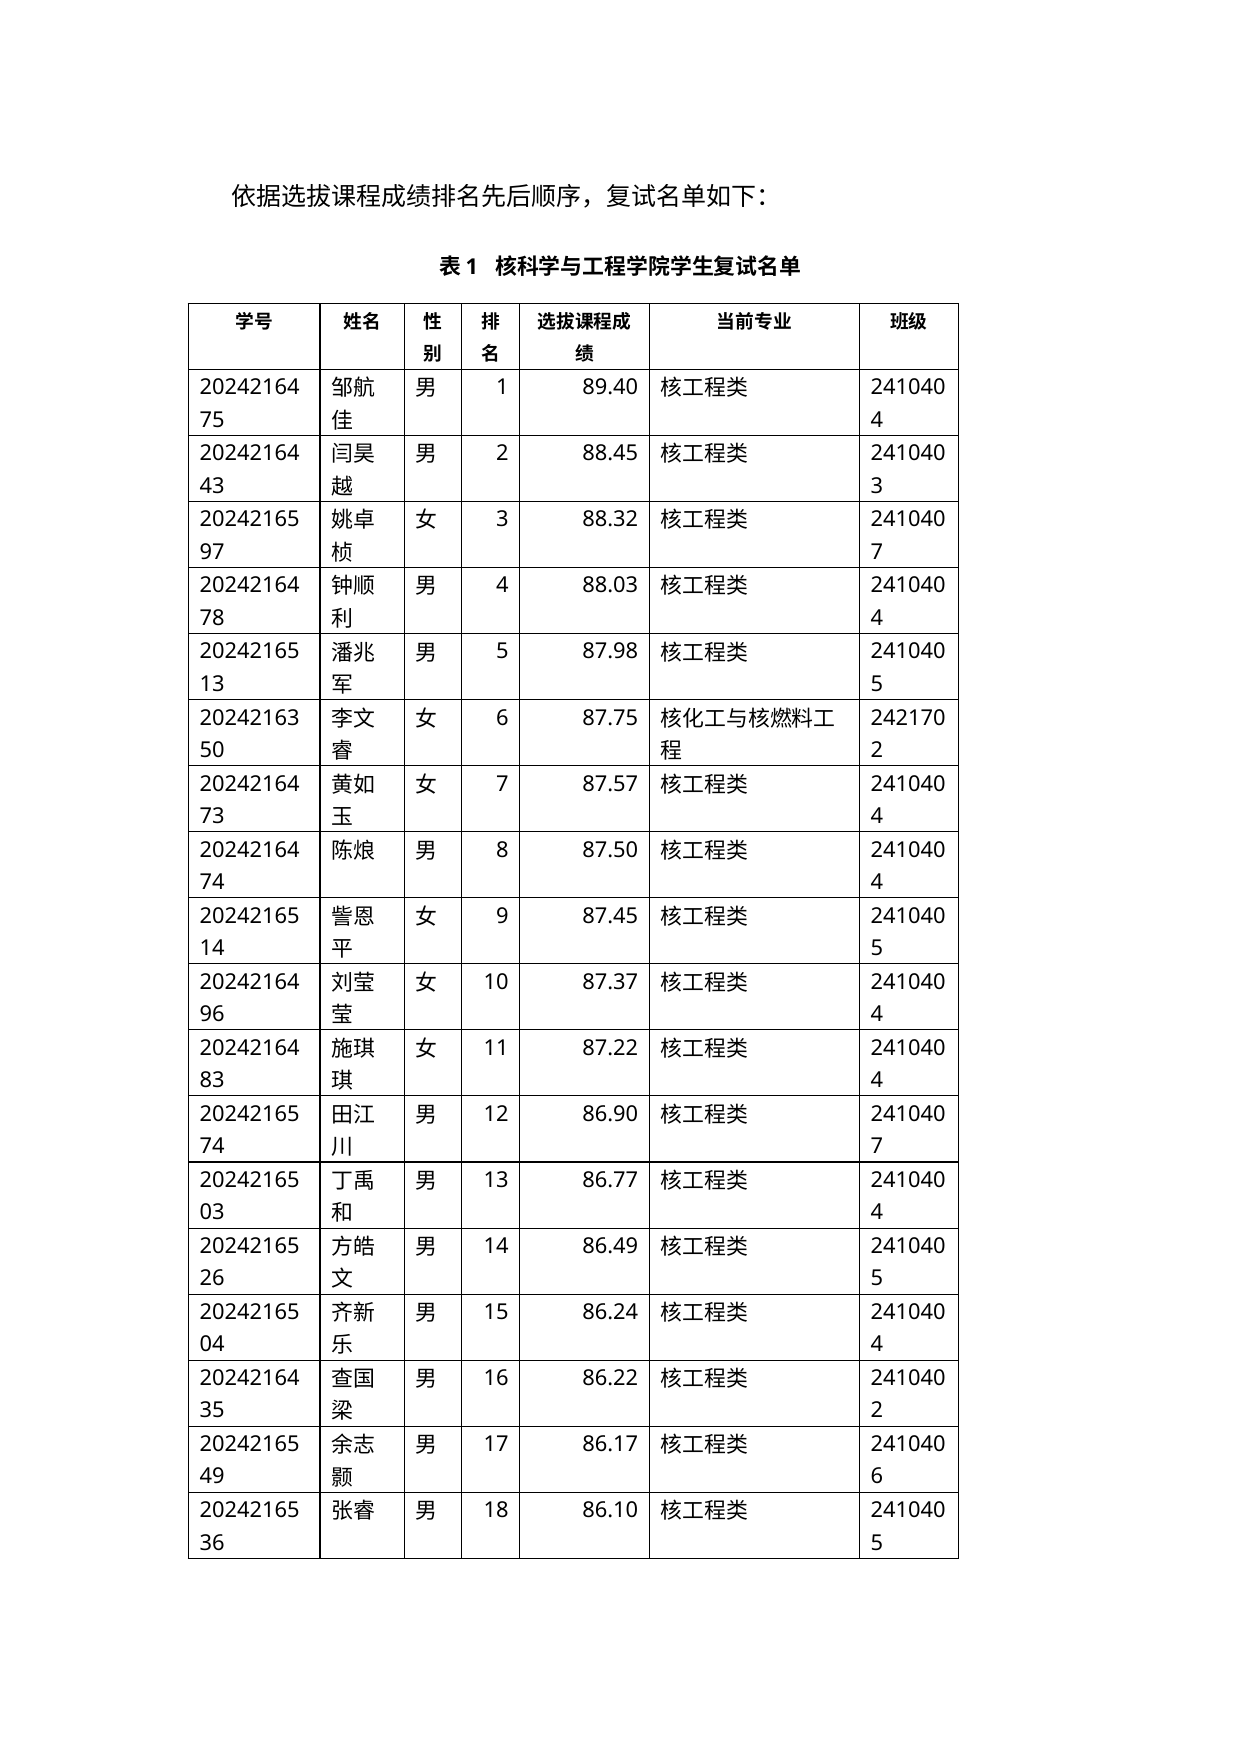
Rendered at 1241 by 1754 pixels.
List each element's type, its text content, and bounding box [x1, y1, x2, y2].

table_header 排名 [462, 304, 519, 369]
table_cell 核工程类 [650, 634, 859, 699]
table_cell 訾恩平 [321, 898, 404, 963]
table_cell 女 [405, 1030, 461, 1095]
table_cell 2024216574 [189, 1096, 319, 1161]
table_cell 核工程类 [650, 1229, 859, 1293]
table_cell 核工程类 [650, 1163, 859, 1227]
table_cell 14 [462, 1229, 519, 1293]
table_cell 1 [462, 370, 519, 435]
table_cell 10 [462, 964, 519, 1029]
table_cell 女 [405, 766, 461, 831]
table_cell 88.45 [520, 436, 649, 501]
table_cell 2410404 [860, 1030, 958, 1095]
table_cell 方皓文 [321, 1229, 404, 1293]
text 依据选拔课程成绩排名先后顺序，复试名单如下： [187, 162, 1053, 227]
table_cell 88.32 [520, 502, 649, 567]
table_cell 刘莹莹 [321, 964, 404, 1029]
table_cell 2024216474 [189, 832, 319, 897]
table_cell 2410404 [860, 370, 958, 435]
table_cell 核工程类 [650, 370, 859, 435]
table_cell 87.45 [520, 898, 649, 963]
table_cell 李文睿 [321, 700, 404, 765]
table_cell 86.22 [520, 1361, 649, 1426]
text 表1 核科学与工程学院学生复试名单 [187, 249, 1053, 282]
table_cell 2024216513 [189, 634, 319, 699]
table_cell 13 [462, 1163, 519, 1227]
table_header 班级 [860, 304, 958, 369]
table_cell 16 [462, 1361, 519, 1426]
table_cell 87.57 [520, 766, 649, 831]
table_cell 2024216496 [189, 964, 319, 1029]
table_cell 男 [405, 1427, 461, 1492]
table_cell 86.77 [520, 1163, 649, 1227]
table_cell 2024216549 [189, 1427, 319, 1492]
table_cell 2410404 [860, 766, 958, 831]
table_cell 2410405 [860, 898, 958, 963]
table_cell 男 [405, 1163, 461, 1227]
table_cell 女 [405, 964, 461, 1029]
table_cell 2024216350 [189, 700, 319, 765]
table_cell 查国梁 [321, 1361, 404, 1426]
table_cell 女 [405, 502, 461, 567]
table_cell 女 [405, 700, 461, 765]
table_cell 86.10 [520, 1493, 649, 1558]
table_cell 15 [462, 1295, 519, 1359]
table_cell 2421702 [860, 700, 958, 765]
table_cell 男 [405, 436, 461, 501]
table_cell 5 [462, 634, 519, 699]
table_header 姓名 [321, 304, 404, 369]
table_cell 2410404 [860, 1163, 958, 1227]
table_cell 88.03 [520, 568, 649, 633]
table_cell 丁禹和 [321, 1163, 404, 1227]
table_cell 2410406 [860, 1427, 958, 1492]
table_cell 2024216503 [189, 1163, 319, 1227]
table_cell 核工程类 [650, 766, 859, 831]
table_cell 核工程类 [650, 832, 859, 897]
table_cell 89.40 [520, 370, 649, 435]
table_cell 86.17 [520, 1427, 649, 1492]
table_cell 核工程类 [650, 1493, 859, 1558]
table_cell 2024216473 [189, 766, 319, 831]
table_header 当前专业 [650, 304, 859, 369]
table_cell 闫昊越 [321, 436, 404, 501]
table_cell 2410405 [860, 634, 958, 699]
table_cell 核工程类 [650, 1295, 859, 1359]
table_cell 87.22 [520, 1030, 649, 1095]
table_cell 12 [462, 1096, 519, 1161]
table_cell 2410407 [860, 1096, 958, 1161]
table_cell 87.50 [520, 832, 649, 897]
table_cell 施琪琪 [321, 1030, 404, 1095]
table_cell 2024216475 [189, 370, 319, 435]
table_cell 2024216526 [189, 1229, 319, 1293]
table_cell 女 [405, 898, 461, 963]
table_cell 张睿 [321, 1493, 404, 1558]
table_cell 3 [462, 502, 519, 567]
table_cell 男 [405, 1295, 461, 1359]
table_cell 2410403 [860, 436, 958, 501]
table_header 学号 [189, 304, 319, 369]
table_cell 87.75 [520, 700, 649, 765]
table_cell 2 [462, 436, 519, 501]
table_cell 核工程类 [650, 898, 859, 963]
table_cell 田江川 [321, 1096, 404, 1161]
table_cell 男 [405, 1361, 461, 1426]
table_cell 18 [462, 1493, 519, 1558]
table_cell 87.98 [520, 634, 649, 699]
table_cell 男 [405, 568, 461, 633]
table_cell 86.90 [520, 1096, 649, 1161]
table_cell 核工程类 [650, 1361, 859, 1426]
table_cell 核工程类 [650, 568, 859, 633]
table_cell 2410402 [860, 1361, 958, 1426]
table_cell 男 [405, 1096, 461, 1161]
table_cell 陈烺 [321, 832, 404, 897]
table_cell 男 [405, 1493, 461, 1558]
table_cell 7 [462, 766, 519, 831]
table_cell 男 [405, 832, 461, 897]
table_cell 2410405 [860, 1493, 958, 1558]
table_cell 86.49 [520, 1229, 649, 1293]
table_cell 核工程类 [650, 436, 859, 501]
table_header 性别 [405, 304, 461, 369]
table_cell 87.37 [520, 964, 649, 1029]
table_cell 2410407 [860, 502, 958, 567]
table_cell 核工程类 [650, 1427, 859, 1492]
table_cell 11 [462, 1030, 519, 1095]
table_cell 核工程类 [650, 964, 859, 1029]
table_cell 9 [462, 898, 519, 963]
table_cell 2024216435 [189, 1361, 319, 1426]
table_cell 男 [405, 1229, 461, 1293]
table_cell 17 [462, 1427, 519, 1492]
table_cell 钟顺利 [321, 568, 404, 633]
table_cell 核化工与核燃料工程 [650, 700, 859, 765]
table_cell 2024216483 [189, 1030, 319, 1095]
table_cell 2024216504 [189, 1295, 319, 1359]
table_cell 2024216536 [189, 1493, 319, 1558]
table_cell 核工程类 [650, 502, 859, 567]
table_header 选拔课程成绩 [520, 304, 649, 369]
table_cell 2410405 [860, 1229, 958, 1293]
table_cell 4 [462, 568, 519, 633]
table_cell 黄如玉 [321, 766, 404, 831]
table_cell 余志颢 [321, 1427, 404, 1492]
table_cell 男 [405, 634, 461, 699]
table_cell 2024216443 [189, 436, 319, 501]
table_cell 2410404 [860, 832, 958, 897]
table_cell 核工程类 [650, 1096, 859, 1161]
table_cell 2024216514 [189, 898, 319, 963]
table_cell 2410404 [860, 568, 958, 633]
table_cell 6 [462, 700, 519, 765]
table_cell 潘兆军 [321, 634, 404, 699]
table_cell 男 [405, 370, 461, 435]
table_cell 2410404 [860, 1295, 958, 1359]
table_cell 86.24 [520, 1295, 649, 1359]
table_cell 2024216597 [189, 502, 319, 567]
table_cell 姚卓桢 [321, 502, 404, 567]
table_cell 2410404 [860, 964, 958, 1029]
table_cell 核工程类 [650, 1030, 859, 1095]
table_cell 8 [462, 832, 519, 897]
table_cell 2024216478 [189, 568, 319, 633]
table_cell 齐新乐 [321, 1295, 404, 1359]
table_cell 邹航佳 [321, 370, 404, 435]
